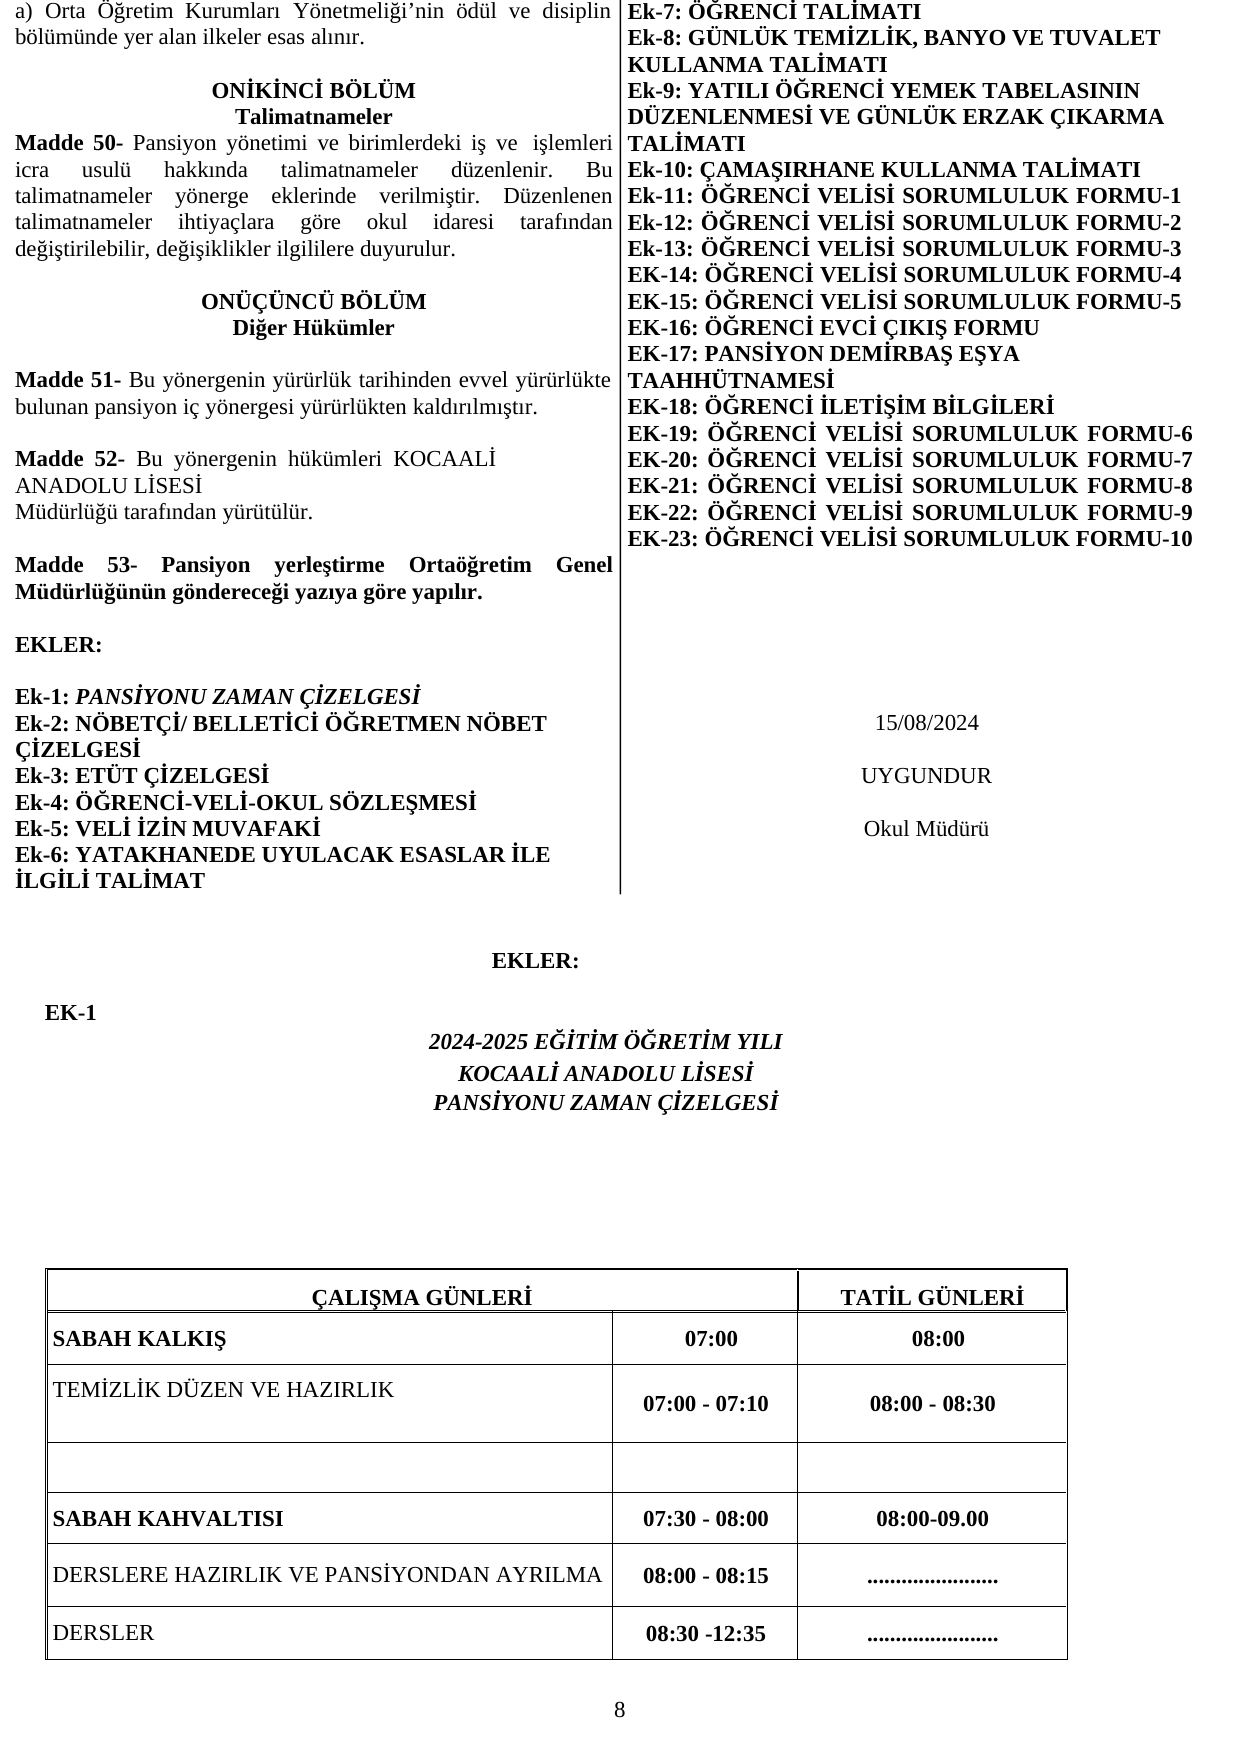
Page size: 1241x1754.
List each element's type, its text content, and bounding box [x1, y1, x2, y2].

table_cell PANSİYONU ZAMAN ÇİZELGESİ [285, 1089, 926, 1117]
table_cell ....................... [798, 1543, 1067, 1606]
text Ek-6: YATAKHANEDE UYULACAK ESASLAR İLE İLGİLİ TALİMAT [15, 841, 553, 894]
list Orta Öğretim Kurumları Yönetmeliği’nin ödül ve disiplin [15, 0, 613, 24]
text Diğer Hükümler [144, 314, 483, 341]
subtitle Ek-11: ÖĞRENCİ VELİSİ SORUMLULUK FORMU-1 Ek-12: ÖĞRENCİ VELİSİ SORUMLULUK FORMU-2 Ek-13: ÖĞRENCİ VELİSİ SORUMLULUK FORMU-3 EK-14: ÖĞRENCİ VELİSİ SORUMLULUK FORMU-4 EK-15: ÖĞRENCİ VELİSİ SORUMLULUK FORMU-5 EK-16: ÖĞRENCİ EVCİ ÇIKIŞ FORMU [627, 182, 1182, 341]
table_header TATİL GÜNLERİ [797, 1270, 1066, 1310]
table_cell SABAH KAHVALTISI [48, 1493, 612, 1543]
table_cell 08:00 [798, 1310, 1067, 1363]
table_cell 08:00 - 08:30 [798, 1364, 1067, 1442]
subtitle Ek-7: ÖĞRENCİ TALİMATI [627, 0, 1238, 24]
table_cell [613, 1443, 797, 1492]
text Okul Müdürü [780, 814, 1073, 841]
text Ek-1: PANSİYONU ZAMAN ÇİZELGESİ [15, 683, 613, 709]
subtitle Ek-2: NÖBETÇİ/ BELLETİCİ ÖĞRETMEN NÖBET ÇİZELGESİ [15, 709, 549, 762]
table_cell [798, 1442, 1067, 1492]
table_cell 08:00 - 08:15 [613, 1544, 797, 1606]
text Ek-10: ÇAMAŞIRHANE KULLANMA TALİMATI [627, 156, 1238, 182]
subtitle ONÜÇÜNCÜ BÖLÜM [144, 288, 483, 314]
text Talimatnameler [144, 103, 483, 129]
subtitle EKLER: [44, 947, 1026, 973]
subtitle Madde 53- Pansiyon yerleştirme Ortaöğretim Genel Müdürlüğünün göndereceği yazıya göre yapılır. [15, 552, 613, 604]
table_cell 08:30 -12:35 [613, 1607, 797, 1659]
text Madde 52- Bu yönergenin hükümleri KOCAALİ ANADOLU LİSESİ [15, 446, 613, 498]
subtitle Ek-4: ÖĞRENCİ-VELİ-OKUL SÖZLEŞMESİ Ek-5: VELİ İZİN MUVAFAKİ [15, 788, 477, 841]
subtitle Ek-9: YATILI ÖĞRENCİ YEMEK TABELASININ DÜZENLENMESİ VE GÜNLÜK ERZAK ÇIKARMA TALİMATI [627, 77, 1167, 156]
table_cell DERSLERE HAZIRLIK VE PANSİYONDAN AYRILMA [48, 1544, 612, 1606]
text Müdürlüğü tarafından yürütülür. [15, 498, 613, 525]
subtitle EK-18: ÖĞRENCİ İLETİŞİM BİLGİLERİ [627, 393, 1238, 419]
table_cell SABAH KALKIŞ [48, 1313, 612, 1363]
text EK-19: ÖĞRENCİ VELİSİ SORUMLULUK FORMU-6 EK-20: ÖĞRENCİ VELİSİ SORUMLULUK FORMU-7 EK-21: ÖĞRENCİ VELİSİ SORUMLULUK FORMU-8 EK-22: ÖĞRENCİ VELİSİ SORUMLULUK FORMU-9 EK-23: ÖĞRENCİ VELİSİ SORUMLULUK FORMU-10 [627, 420, 1193, 551]
text Madde 51- Bu yönergenin yürürlük tarihinden evvel yürürlükte bulunan pansiyon iç yönergesi yürürlükten kaldırılmıştır. [15, 366, 613, 419]
text EK-1 [44, 999, 1238, 1026]
text Ek-3: ETÜT ÇİZELGESİ [15, 762, 613, 788]
table_cell TEMİZLİK DÜZEN VE HAZIRLIK [48, 1365, 612, 1442]
text EK-17: PANSİYON DEMİRBAŞ EŞYA TAAHHÜTNAMESİ [627, 341, 1022, 393]
text 15/08/2024 [662, 709, 1191, 735]
table_cell KOCAALİ ANADOLU LİSESİ [285, 1058, 926, 1089]
text Ek-8: GÜNLÜK TEMİZLİK, BANYO VE TUVALET KULLANMA TALİMATI [627, 24, 1163, 77]
table_cell 07:00 - 07:10 [613, 1365, 797, 1442]
subtitle ONİKİNCİ BÖLÜM [144, 77, 483, 103]
table_header 2024-2025 EĞİTİM ÖĞRETİM YILI [285, 1029, 926, 1058]
table_header ÇALIŞMA GÜNLERİ [48, 1270, 797, 1310]
table_cell 07:00 [613, 1313, 797, 1363]
text UYGUNDUR [779, 762, 1073, 788]
text bölümünde yer alan ilkeler esas alınır. [15, 24, 613, 50]
table_cell 08:00-09.00 [798, 1492, 1067, 1543]
table_cell 07:30 - 08:00 [613, 1493, 797, 1543]
table_cell [48, 1443, 612, 1492]
table_cell DERSLER [48, 1607, 612, 1659]
text Madde 50- Pansiyon yönetimi ve birimlerdeki iş ve işlemleri icra usulü hakkında talimatnameler düzenlenir. Bu talimatnameler yönerge eklerinde verilmiştir. Düzenlenen talimatnameler ihtiyaçlara göre okul idaresi tarafından değiştirilebilir, değişiklikler ilgililere duyurulur. [15, 129, 613, 261]
table_cell ....................... [798, 1606, 1067, 1659]
text EKLER: [15, 631, 613, 657]
